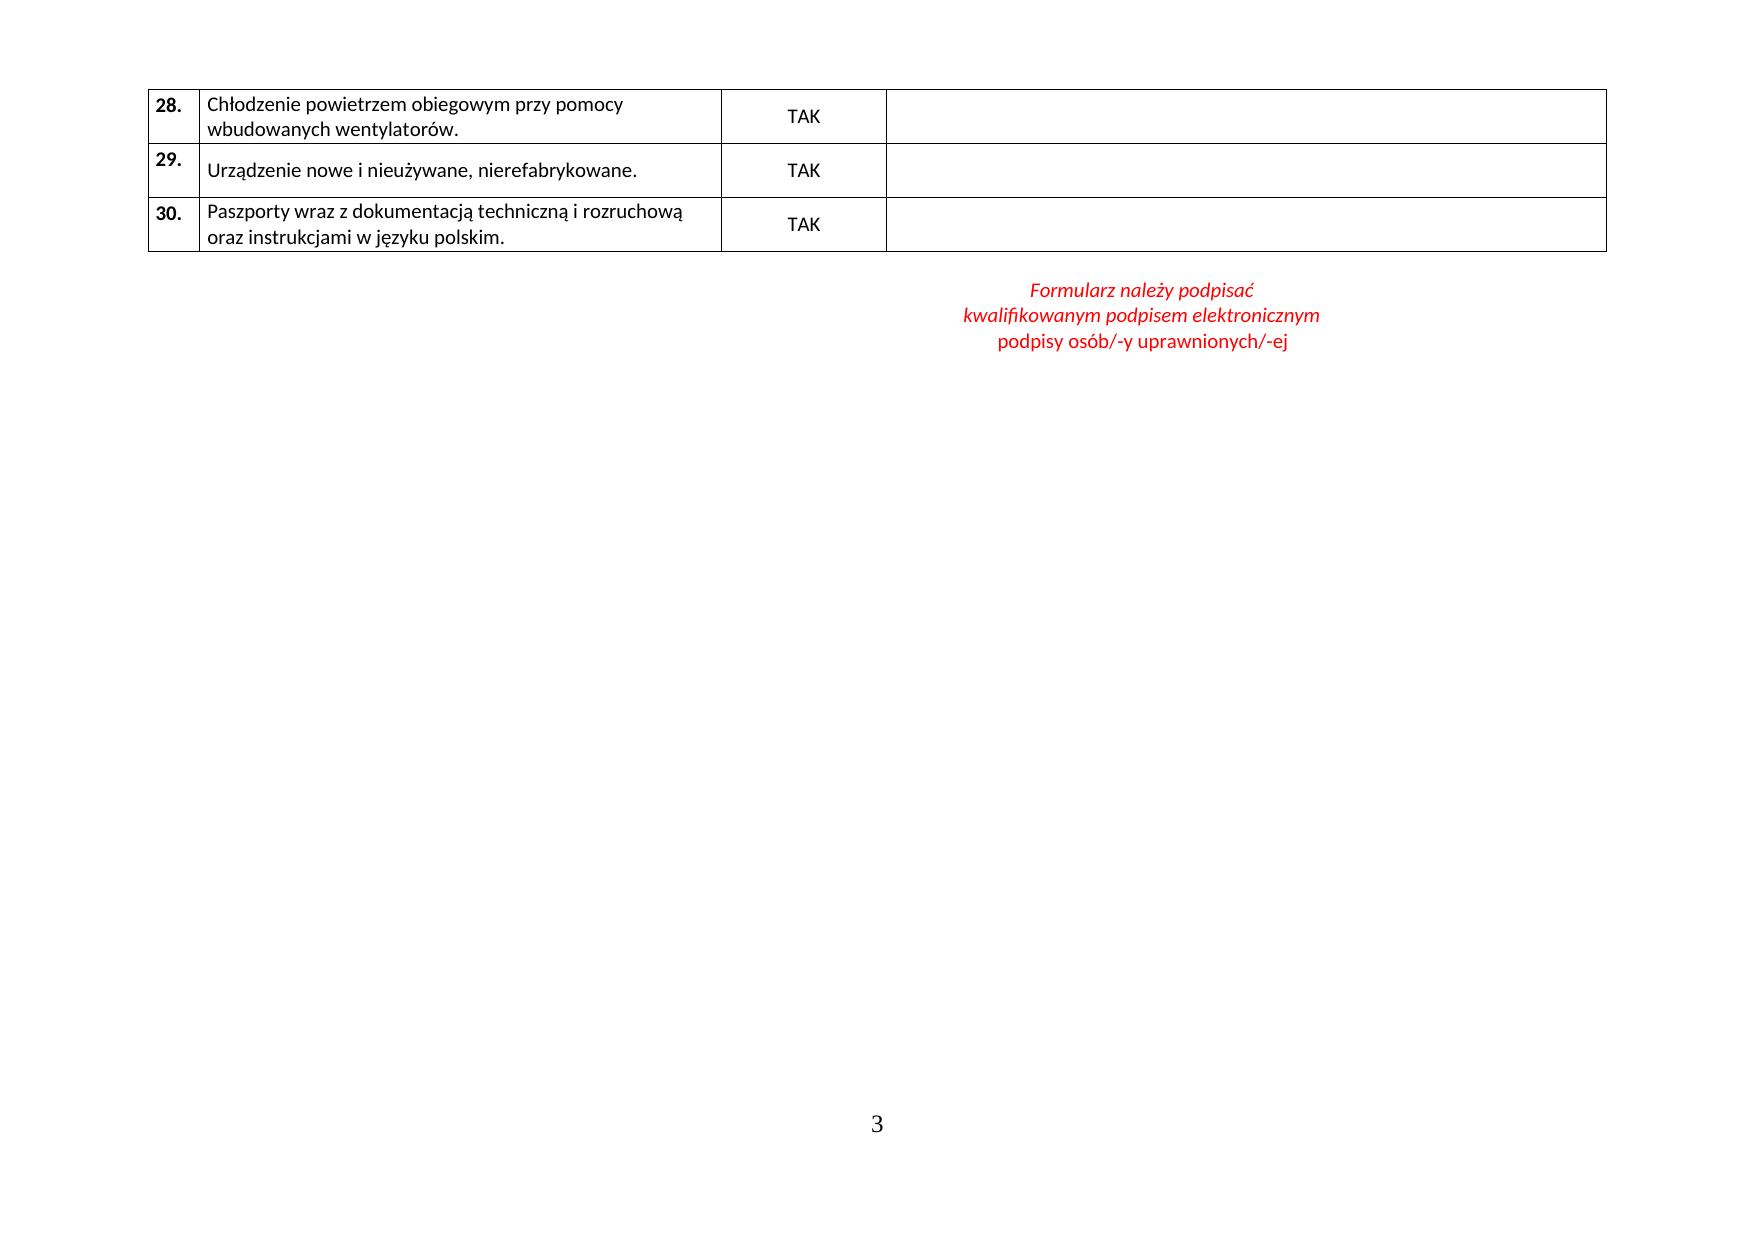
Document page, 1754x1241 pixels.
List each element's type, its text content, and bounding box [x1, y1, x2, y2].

table_cell [887, 90, 1606, 143]
table_cell Urządzenie nowe i nieużywane, nierefabrykowane. [200, 144, 721, 197]
table_cell [149, 198, 199, 251]
table_cell [149, 90, 199, 143]
table_cell Chłodzenie powietrzem obiegowym przy pomocy wbudowanych wentylatorów. [200, 90, 721, 143]
table_cell Paszporty wraz z dokumentacją techniczną i rozruchową oraz instrukcjami w języku polskim. [200, 198, 721, 251]
text podpisy osób/-y uprawnionych/-ej [148, 328, 1606, 353]
text Formularz należy podpisać [148, 277, 1606, 302]
table_cell [887, 198, 1606, 251]
table_cell TAK [722, 198, 886, 251]
table_cell [887, 144, 1606, 197]
text kwalifikowanym podpisem elektronicznym [148, 302, 1606, 328]
table_cell [149, 144, 199, 197]
table_cell TAK [722, 144, 886, 197]
table_cell TAK [722, 90, 886, 143]
